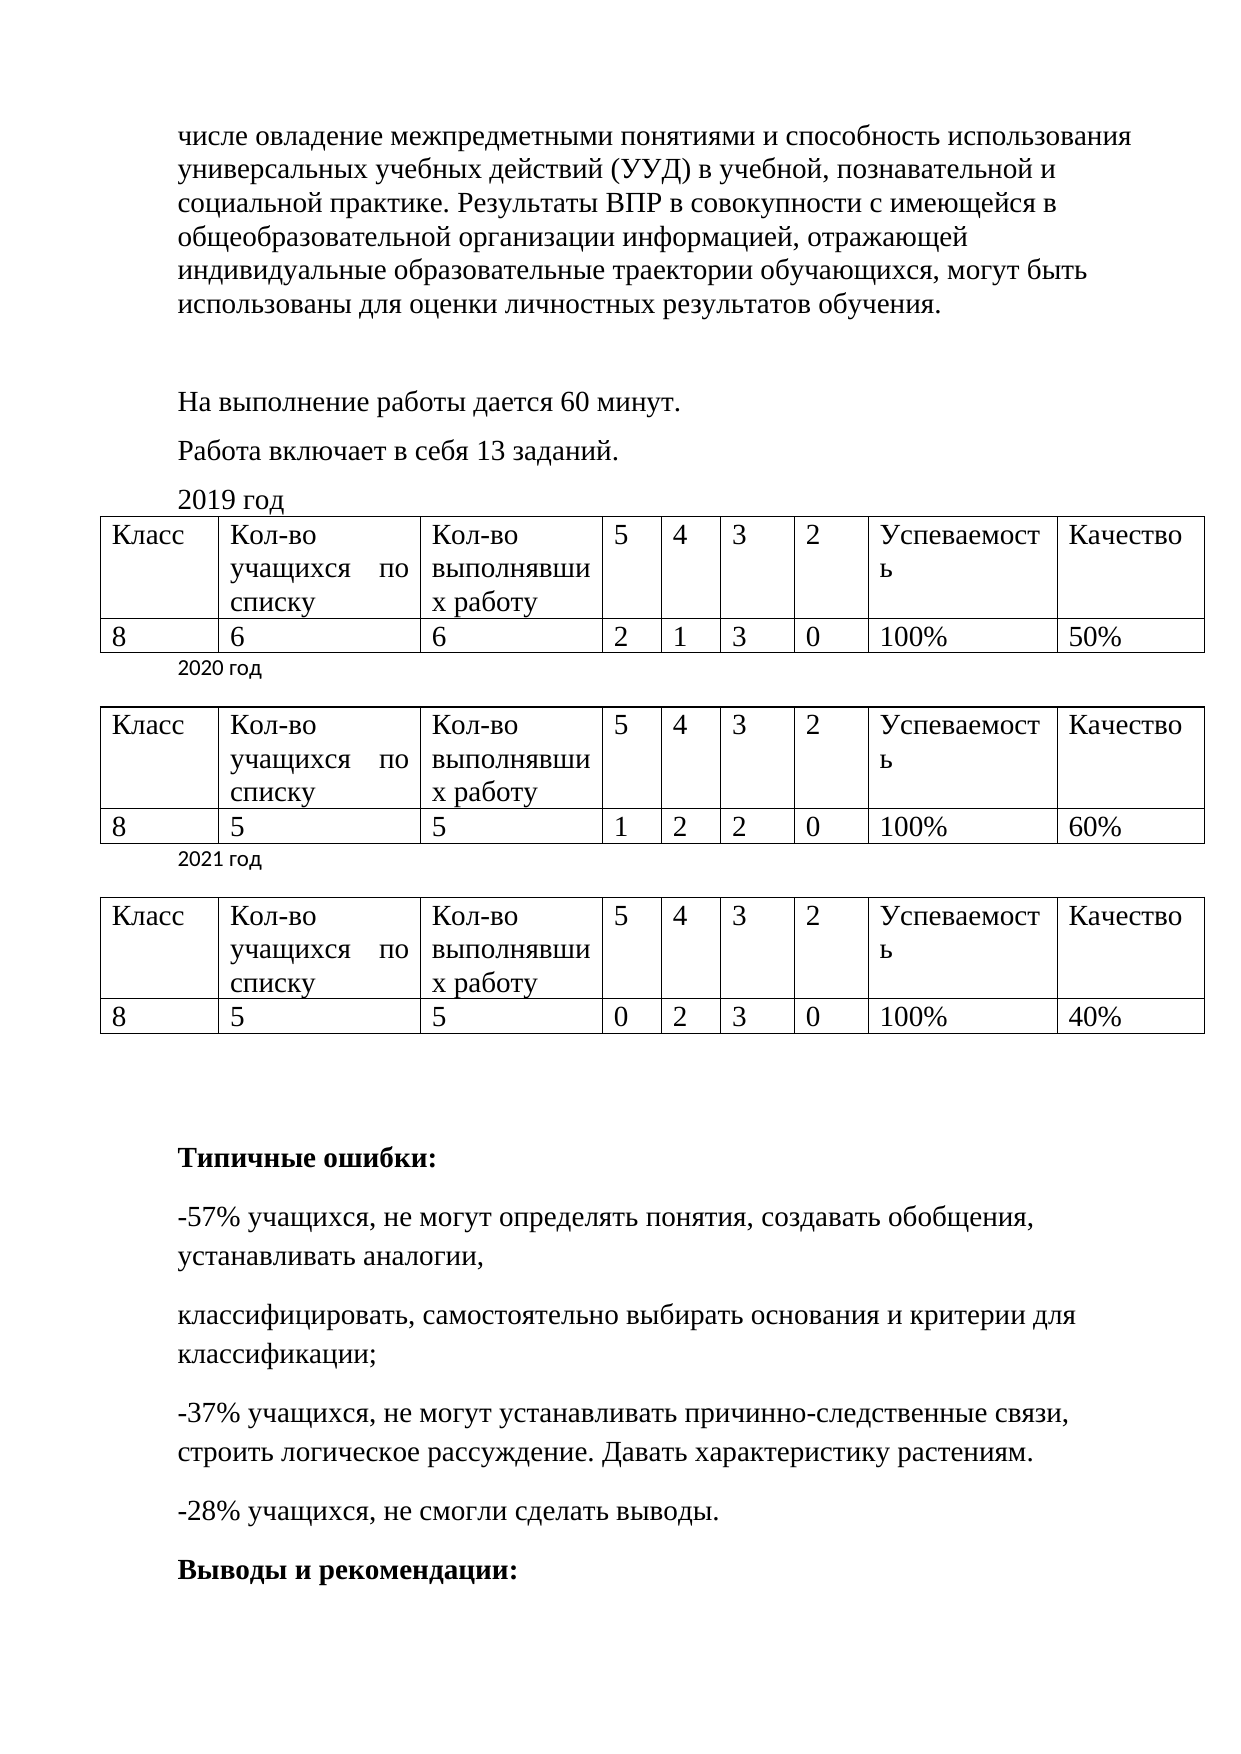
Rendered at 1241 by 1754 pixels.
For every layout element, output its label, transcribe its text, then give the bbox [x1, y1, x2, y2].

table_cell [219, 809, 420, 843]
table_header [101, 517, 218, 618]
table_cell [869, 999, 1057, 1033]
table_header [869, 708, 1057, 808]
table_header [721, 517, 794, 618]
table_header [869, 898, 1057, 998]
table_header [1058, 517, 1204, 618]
text -57% учащихся, не могут определять понятия, создавать обобщения, устанавливать аналогии, [177, 1199, 1152, 1271]
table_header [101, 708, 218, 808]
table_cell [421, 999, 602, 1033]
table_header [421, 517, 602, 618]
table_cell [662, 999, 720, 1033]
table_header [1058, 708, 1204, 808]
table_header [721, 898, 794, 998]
text 2019 год [177, 482, 1152, 516]
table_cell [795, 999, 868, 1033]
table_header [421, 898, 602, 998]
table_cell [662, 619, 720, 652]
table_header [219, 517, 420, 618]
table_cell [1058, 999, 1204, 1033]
text -37% учащихся, не могут устанавливать причинно-следственные связи, строить логическое рассуждение. Давать характеристику растениям. [177, 1395, 1152, 1467]
text 2021 год [177, 844, 1152, 872]
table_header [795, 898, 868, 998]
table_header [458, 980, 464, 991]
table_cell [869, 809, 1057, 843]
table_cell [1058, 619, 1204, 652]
text -28% учащихся, не смогли сделать выводы. [177, 1493, 1152, 1527]
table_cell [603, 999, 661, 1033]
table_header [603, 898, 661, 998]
text Выводы и рекомендации: [177, 1552, 1152, 1586]
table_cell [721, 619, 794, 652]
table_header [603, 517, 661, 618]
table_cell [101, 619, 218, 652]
text 2020 год [177, 653, 1152, 681]
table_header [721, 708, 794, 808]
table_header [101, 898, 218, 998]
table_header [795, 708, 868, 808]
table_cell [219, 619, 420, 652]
text Работа включает в себя 13 заданий. [177, 433, 1152, 467]
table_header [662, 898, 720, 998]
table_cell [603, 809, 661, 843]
text На выполнение работы дается 60 минут. [177, 384, 1152, 418]
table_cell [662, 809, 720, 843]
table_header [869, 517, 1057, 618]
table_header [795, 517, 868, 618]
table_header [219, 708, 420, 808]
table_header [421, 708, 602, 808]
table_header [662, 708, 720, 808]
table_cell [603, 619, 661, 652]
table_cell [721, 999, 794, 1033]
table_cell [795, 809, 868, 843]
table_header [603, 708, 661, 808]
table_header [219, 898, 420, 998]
text Типичные ошибки: [177, 1140, 1152, 1173]
text классифицировать, самостоятельно выбирать основания и критерии для классификации; [177, 1297, 1152, 1369]
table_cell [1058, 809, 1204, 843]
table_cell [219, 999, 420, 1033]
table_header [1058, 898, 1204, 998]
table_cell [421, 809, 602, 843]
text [177, 118, 1152, 319]
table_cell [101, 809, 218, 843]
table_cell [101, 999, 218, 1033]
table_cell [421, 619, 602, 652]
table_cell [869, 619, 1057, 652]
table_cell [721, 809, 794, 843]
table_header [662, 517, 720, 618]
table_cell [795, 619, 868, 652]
